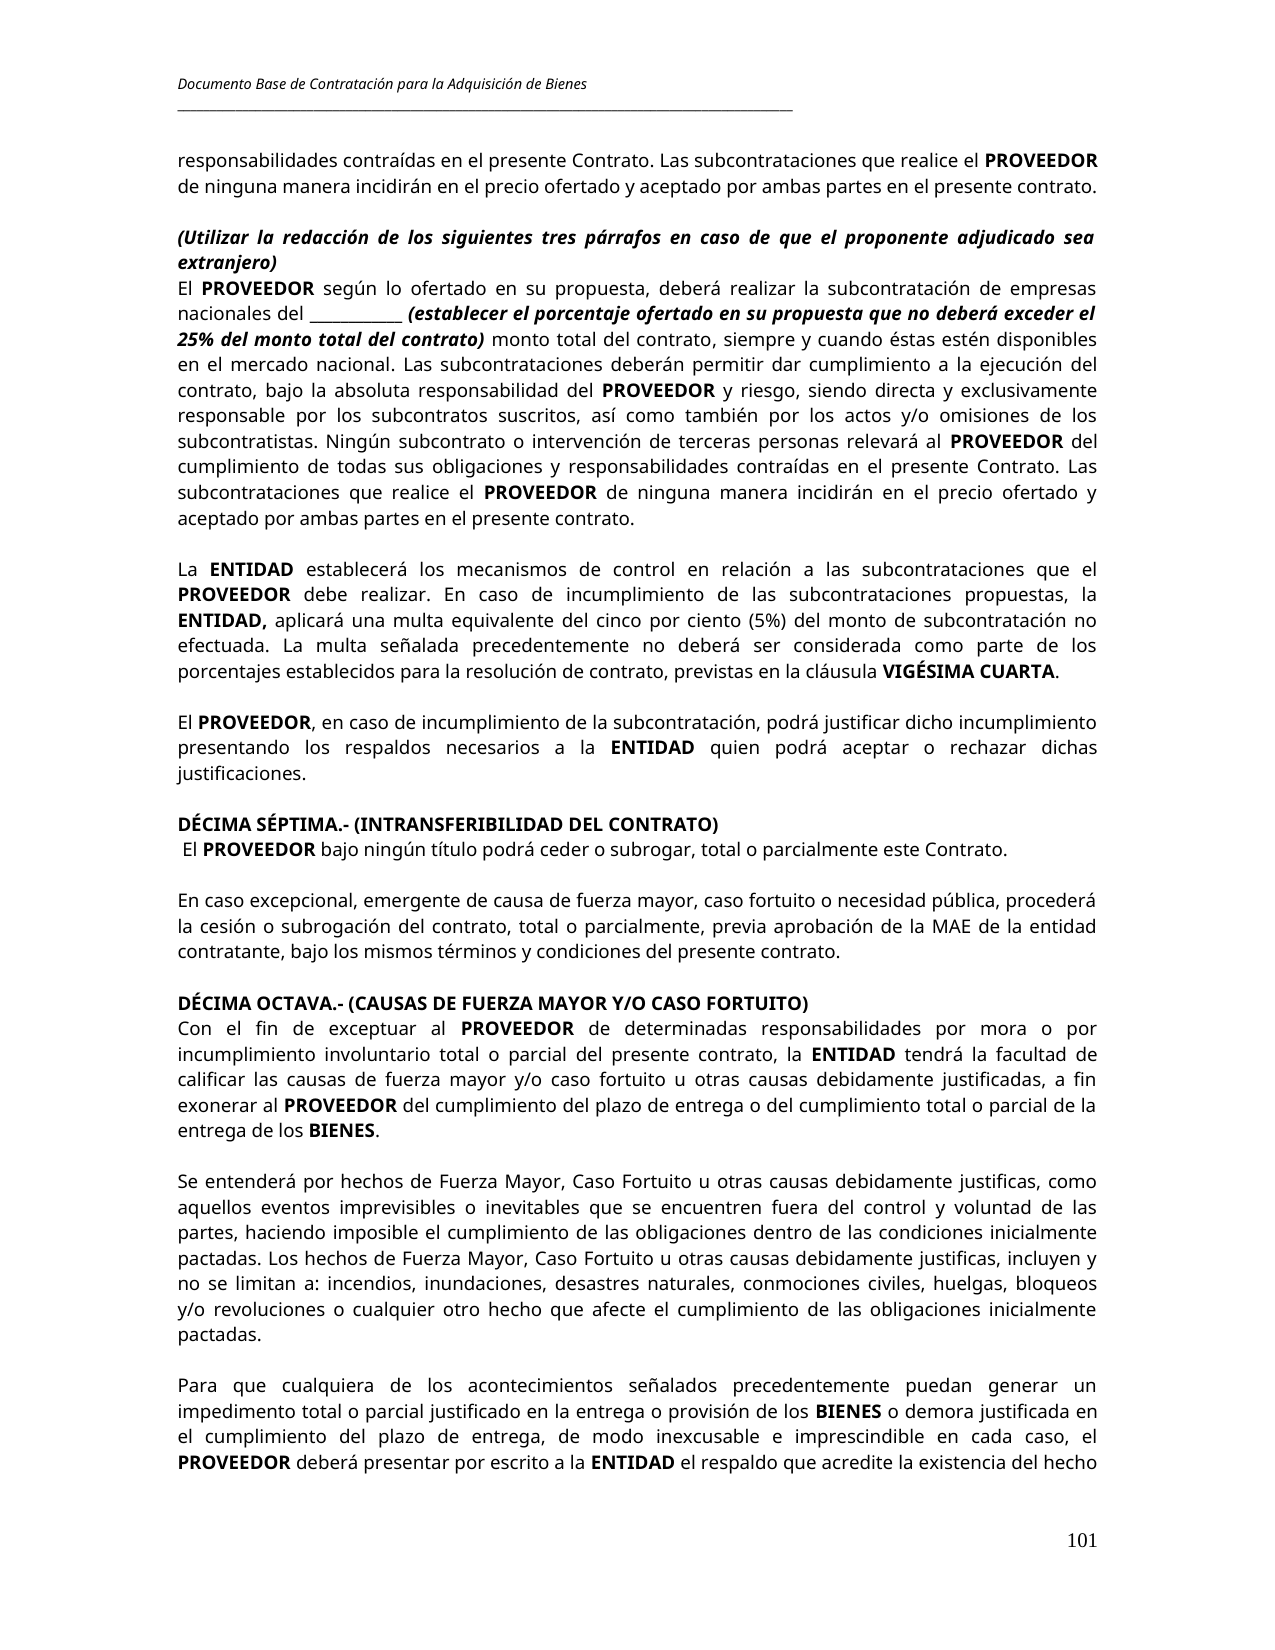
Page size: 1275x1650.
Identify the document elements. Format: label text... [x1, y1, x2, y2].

text DÉCIMA OCTAVA.- (CAUSAS DE FUERZA MAYOR Y/O CASO FORTUITO) [177, 990, 1098, 1015]
text Con el fin de exceptuar al PROVEEDOR de determinadas responsabilidades por mora o por incumplimiento involuntario total o parcial del presente contrato, la ENTIDAD tendrá la facultad de calificar las causas de fuerza mayor y/o caso fortuito u otras causas debidamente justificadas, a fin exonerar al PROVEEDOR del cumplimiento del plazo de entrega o del cumplimiento total o parcial de la entrega de los BIENES. [177, 1015, 1098, 1143]
text La ENTIDAD establecerá los mecanismos de control en relación a las subcontrataciones que el PROVEEDOR debe realizar. En caso de incumplimiento de las subcontrataciones propuestas, la ENTIDAD, aplicará una multa equivalente del cinco por ciento (5%) del monto de subcontratación no efectuada. La multa señalada precedentemente no deberá ser considerada como parte de los porcentajes establecidos para la resolución de contrato, previstas en la cláusula VIGÉSIMA CUARTA. [177, 556, 1098, 683]
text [177, 148, 1098, 199]
text DÉCIMA SÉPTIMA.- (INTRANSFERIBILIDAD DEL CONTRATO) [177, 811, 1098, 837]
text En caso excepcional, emergente de causa de fuerza mayor, caso fortuito o necesidad pública, procederá la cesión o subrogación del contrato, total o parcialmente, previa aprobación de la MAE de la entidad contratante, bajo los mismos términos y condiciones del presente contrato. [177, 888, 1098, 964]
text El PROVEEDOR bajo ningún título podrá ceder o subrogar, total o parcialmente este Contrato. [177, 837, 1098, 862]
text Se entenderá por hechos de Fuerza Mayor, Caso Fortuito u otras causas debidamente justificas, como aquellos eventos imprevisibles o inevitables que se encuentren fuera del control y voluntad de las partes, haciendo imposible el cumplimiento de las obligaciones dentro de las condiciones inicialmente pactadas. Los hechos de Fuerza Mayor, Caso Fortuito u otras causas debidamente justificas, incluyen y no se limitan a: incendios, inundaciones, desastres naturales, conmociones civiles, huelgas, bloqueos y/o revoluciones o cualquier otro hecho que afecte el cumplimiento de las obligaciones inicialmente pactadas. [177, 1168, 1098, 1347]
text El PROVEEDOR según lo ofertado en su propuesta, deberá realizar la subcontratación de empresas nacionales del ____________ (establecer el porcentaje ofertado en su propuesta que no deberá exceder el 25% del monto total del contrato) monto total del contrato, siempre y cuando éstas estén disponibles en el mercado nacional. Las subcontrataciones deberán permitir dar cumplimiento a la ejecución del contrato, bajo la absoluta responsabilidad del PROVEEDOR y riesgo, siendo directa y exclusivamente responsable por los subcontratos suscritos, así como también por los actos y/o omisiones de los subcontratistas. Ningún subcontrato o intervención de terceras personas relevará al PROVEEDOR del cumplimiento de todas sus obligaciones y responsabilidades contraídas en el presente Contrato. Las subcontrataciones que realice el PROVEEDOR de ninguna manera incidirán en el precio ofertado y aceptado por ambas partes en el presente contrato. [177, 275, 1098, 530]
text (Utilizar la redacción de los siguientes tres párrafos en caso de que el proponente adjudicado sea extranjero) [177, 224, 1098, 275]
text El PROVEEDOR, en caso de incumplimiento de la subcontratación, podrá justificar dicho incumplimiento presentando los respaldos necesarios a la ENTIDAD quien podrá aceptar o rechazar dichas justificaciones. [177, 709, 1098, 786]
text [177, 1373, 1098, 1475]
